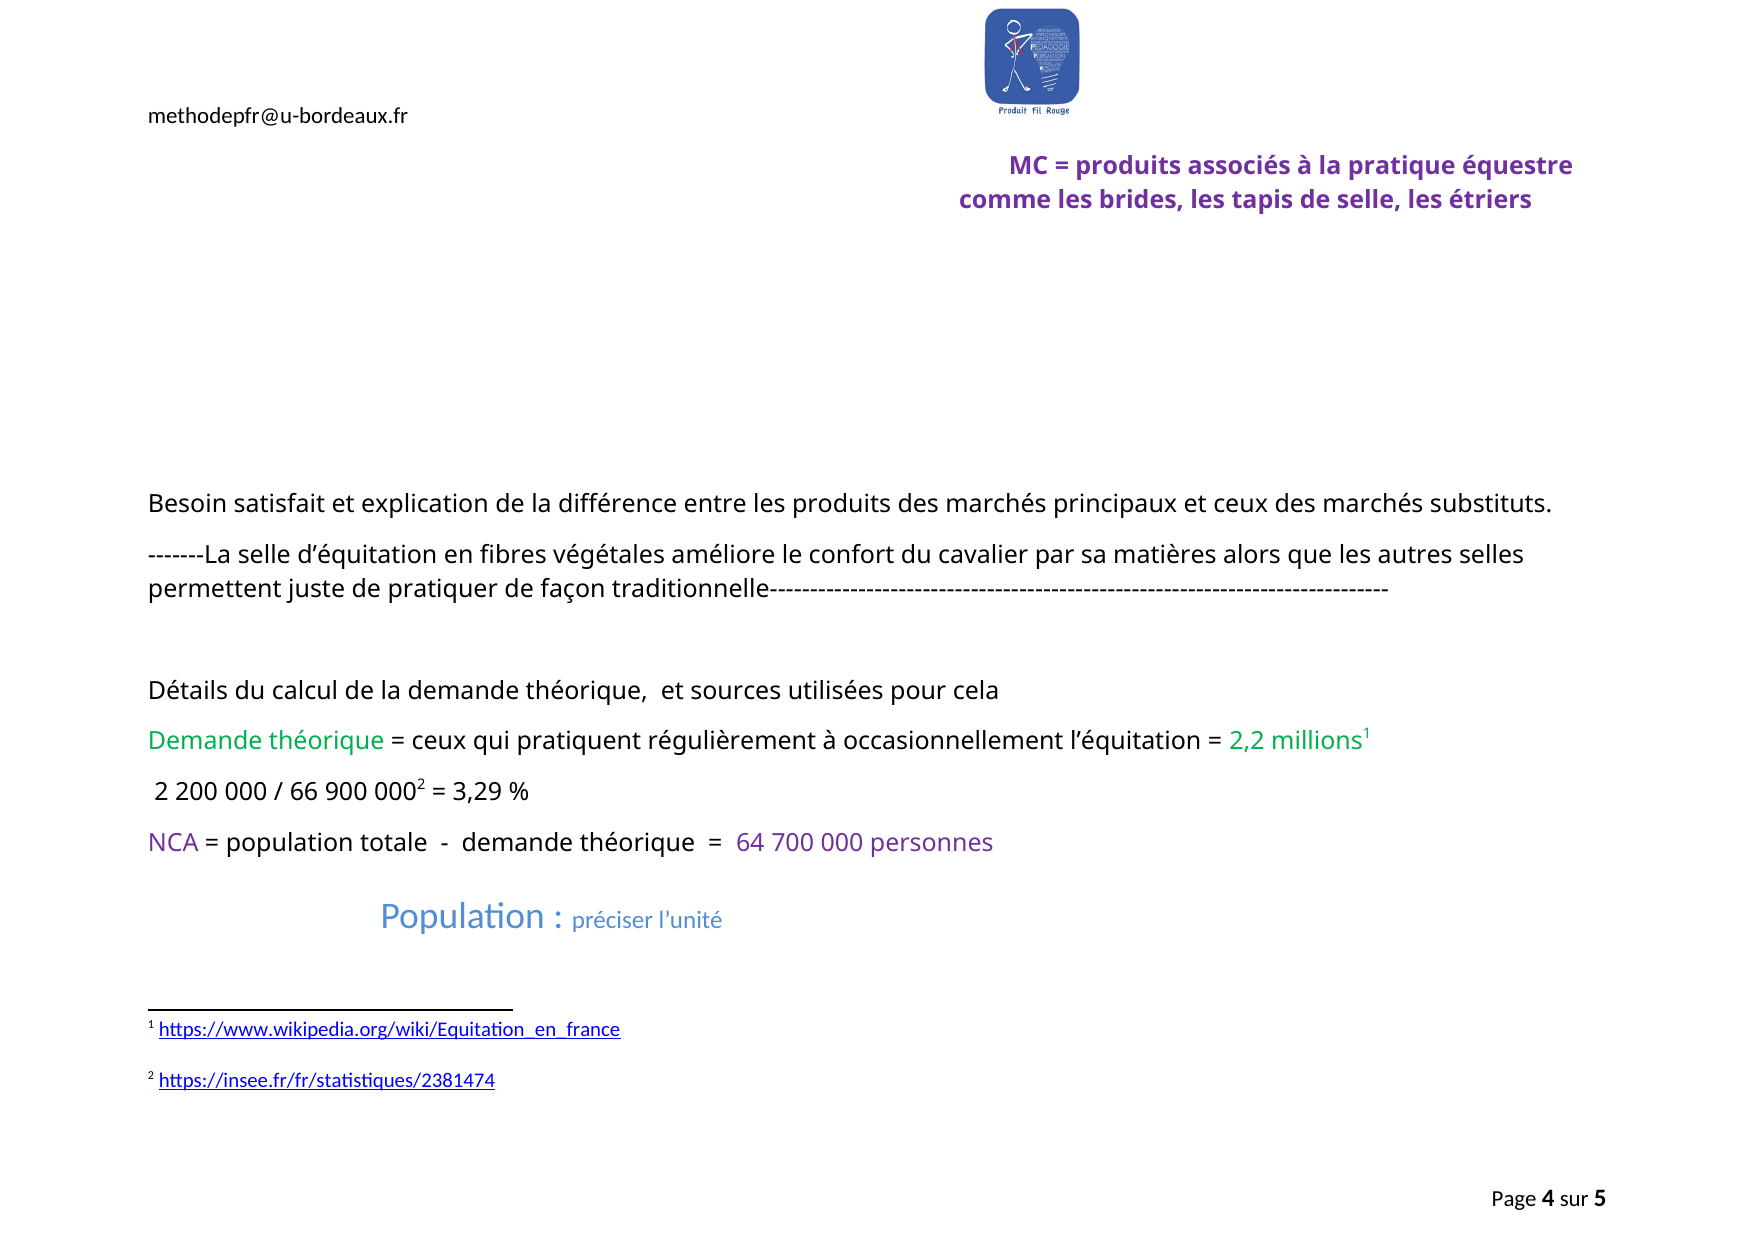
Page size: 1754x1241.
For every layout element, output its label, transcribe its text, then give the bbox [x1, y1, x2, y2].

text NCA = population totale - demande théorique = 64 700 000 personnes [148, 824, 1606, 858]
text 2 200 000 / 66 900 000 = 3,29 % [148, 774, 1606, 808]
picture [969, 0, 1093, 124]
text Demande théorique = ceux qui pratiquent régulièrement à occasionnellement l’équitation = 2,2 millions [148, 723, 1606, 757]
text Détails du calcul de la demande théorique, et sources utilisées pour cela [148, 672, 1606, 706]
text Besoin satisfait et explication de la différence entre les produits des marchés principaux et ceux des marchés substituts. [148, 486, 1606, 520]
text MC = produits associés à la pratique équestre comme les brides, les tapis de selle, les étriers [959, 148, 1606, 216]
text -------La selle d’équitation en fibres végétales améliore le confort du cavalier par sa matières alors que les autres selles permettent juste de pratiquer de façon traditionnelle----------------------------------------------------------------------------- [148, 537, 1606, 605]
